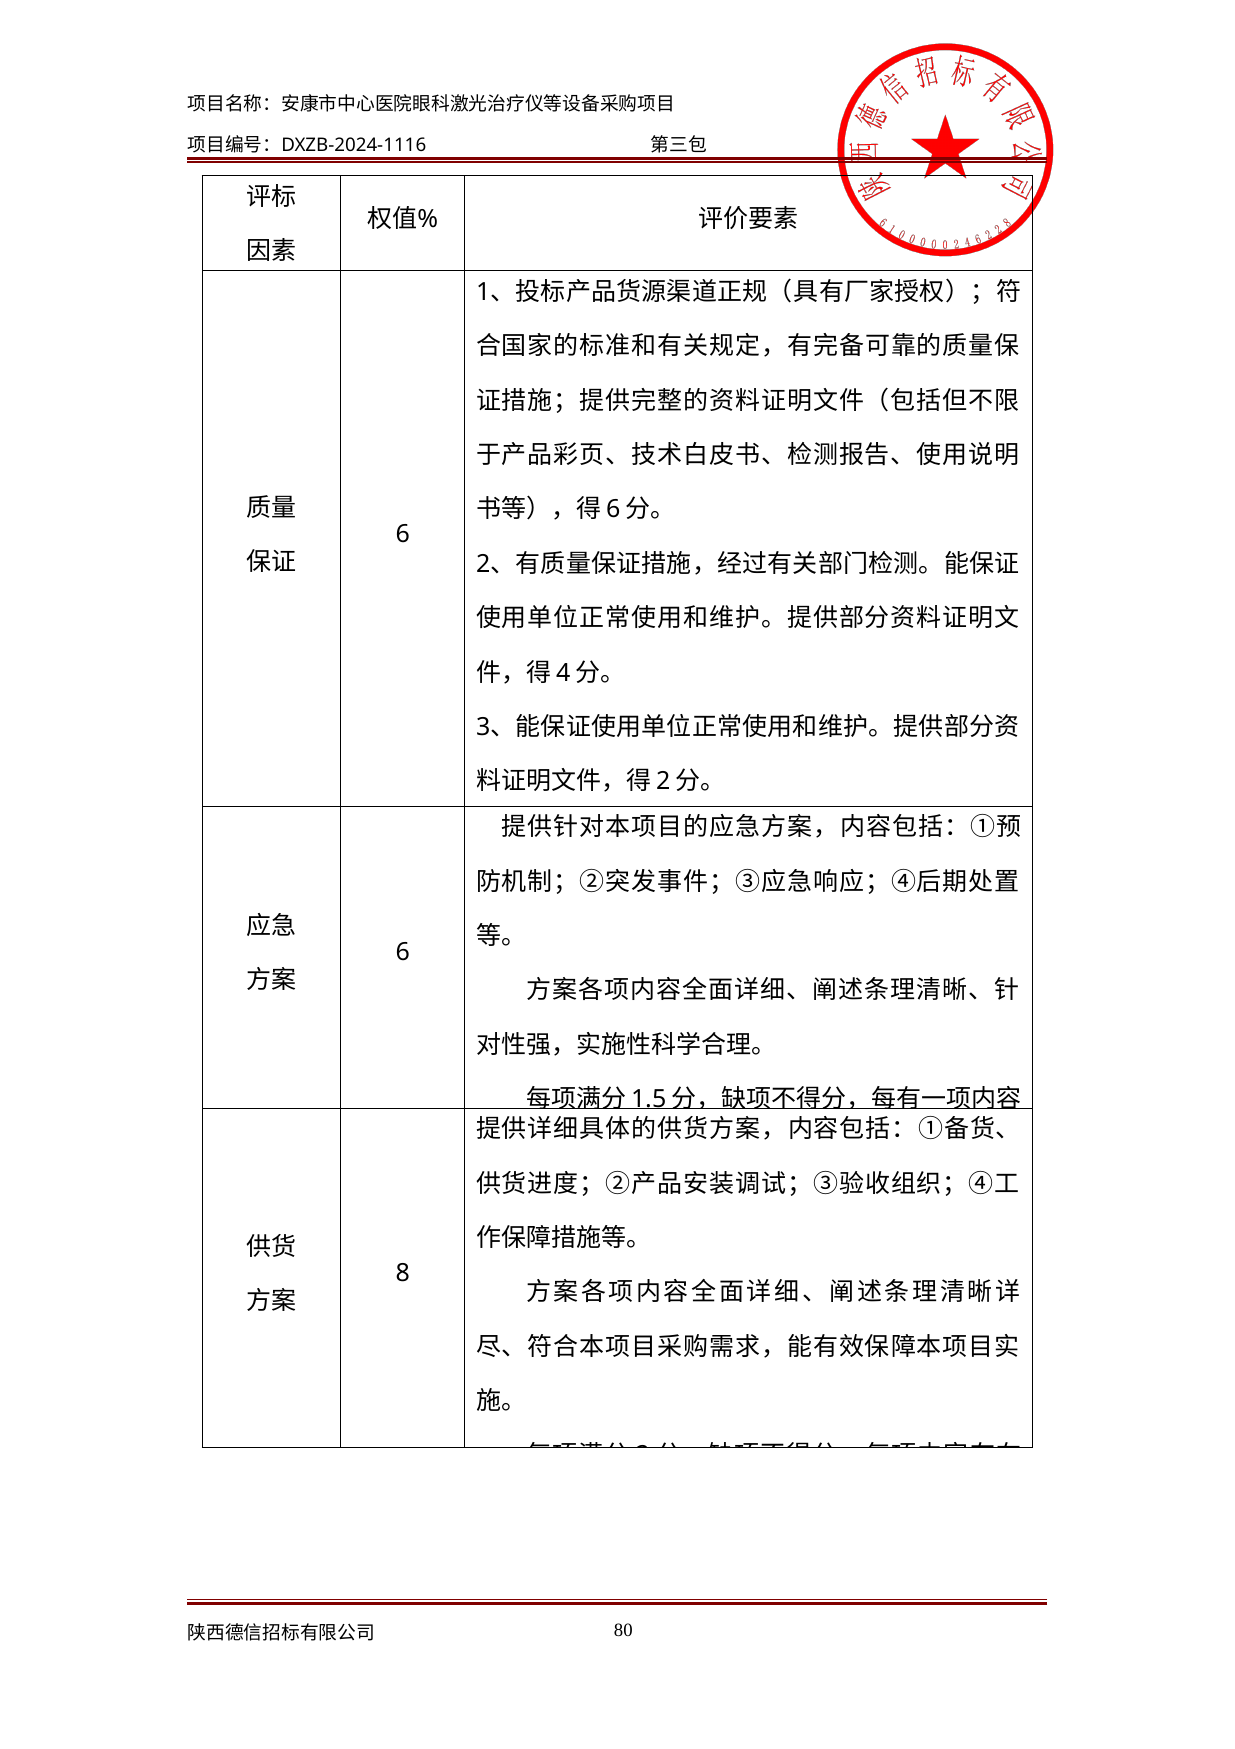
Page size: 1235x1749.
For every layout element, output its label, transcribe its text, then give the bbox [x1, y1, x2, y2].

table_header 权值% [341, 176, 464, 270]
table_cell 提供详细具体的供货方案，内容包括：①备货、供货进度；②产品安装调试；③验收组织；④工作保障措施等。 方案各项内容全面详细、阐述条理清晰详尽、符合本项目采购需求，能有效保障本项目实施。 每项满分2分，缺项不得分，每项内容存在缺陷，扣0.5-1.5分。 [465, 1109, 1032, 1447]
table_cell 供货 方案 [203, 1109, 340, 1447]
table_cell 6 [341, 271, 464, 806]
table_cell 提供针对本项目的应急方案，内容包括：①预防机制；②突发事件；③应急响应；④后期处置等。 方案各项内容全面详细、阐述条理清晰、针对性强，实施性科学合理。 每项满分1.5分，缺项不得分，每有一项内容存在缺陷，扣0.5-1分。 [465, 807, 1032, 1108]
table_cell 6 [341, 807, 464, 1108]
table_cell 1、投标产品货源渠道正规（具有厂家授权）；符合国家的标准和有关规定，有完备可靠的质量保证措施；提供完整的资料证明文件（包括但不限于产品彩页、技术白皮书、检测报告、使用说明书等），得6分。 2、有质量保证措施，经过有关部门检测。能保证使用单位正常使用和维护。提供部分资料证明文件，得4分。 3、能保证使用单位正常使用和维护。提供部分资料证明文件，得2分。 4、未提供相关资料证明文件得0分。 [465, 271, 1032, 806]
table_cell 8 [341, 1109, 464, 1447]
table_header 评价要素 [465, 176, 1032, 270]
table_cell 质量 保证 [203, 271, 340, 806]
table_cell 应急 方案 [203, 807, 340, 1108]
table_header 评标 因素 [203, 176, 340, 270]
picture [835, 40, 1057, 260]
